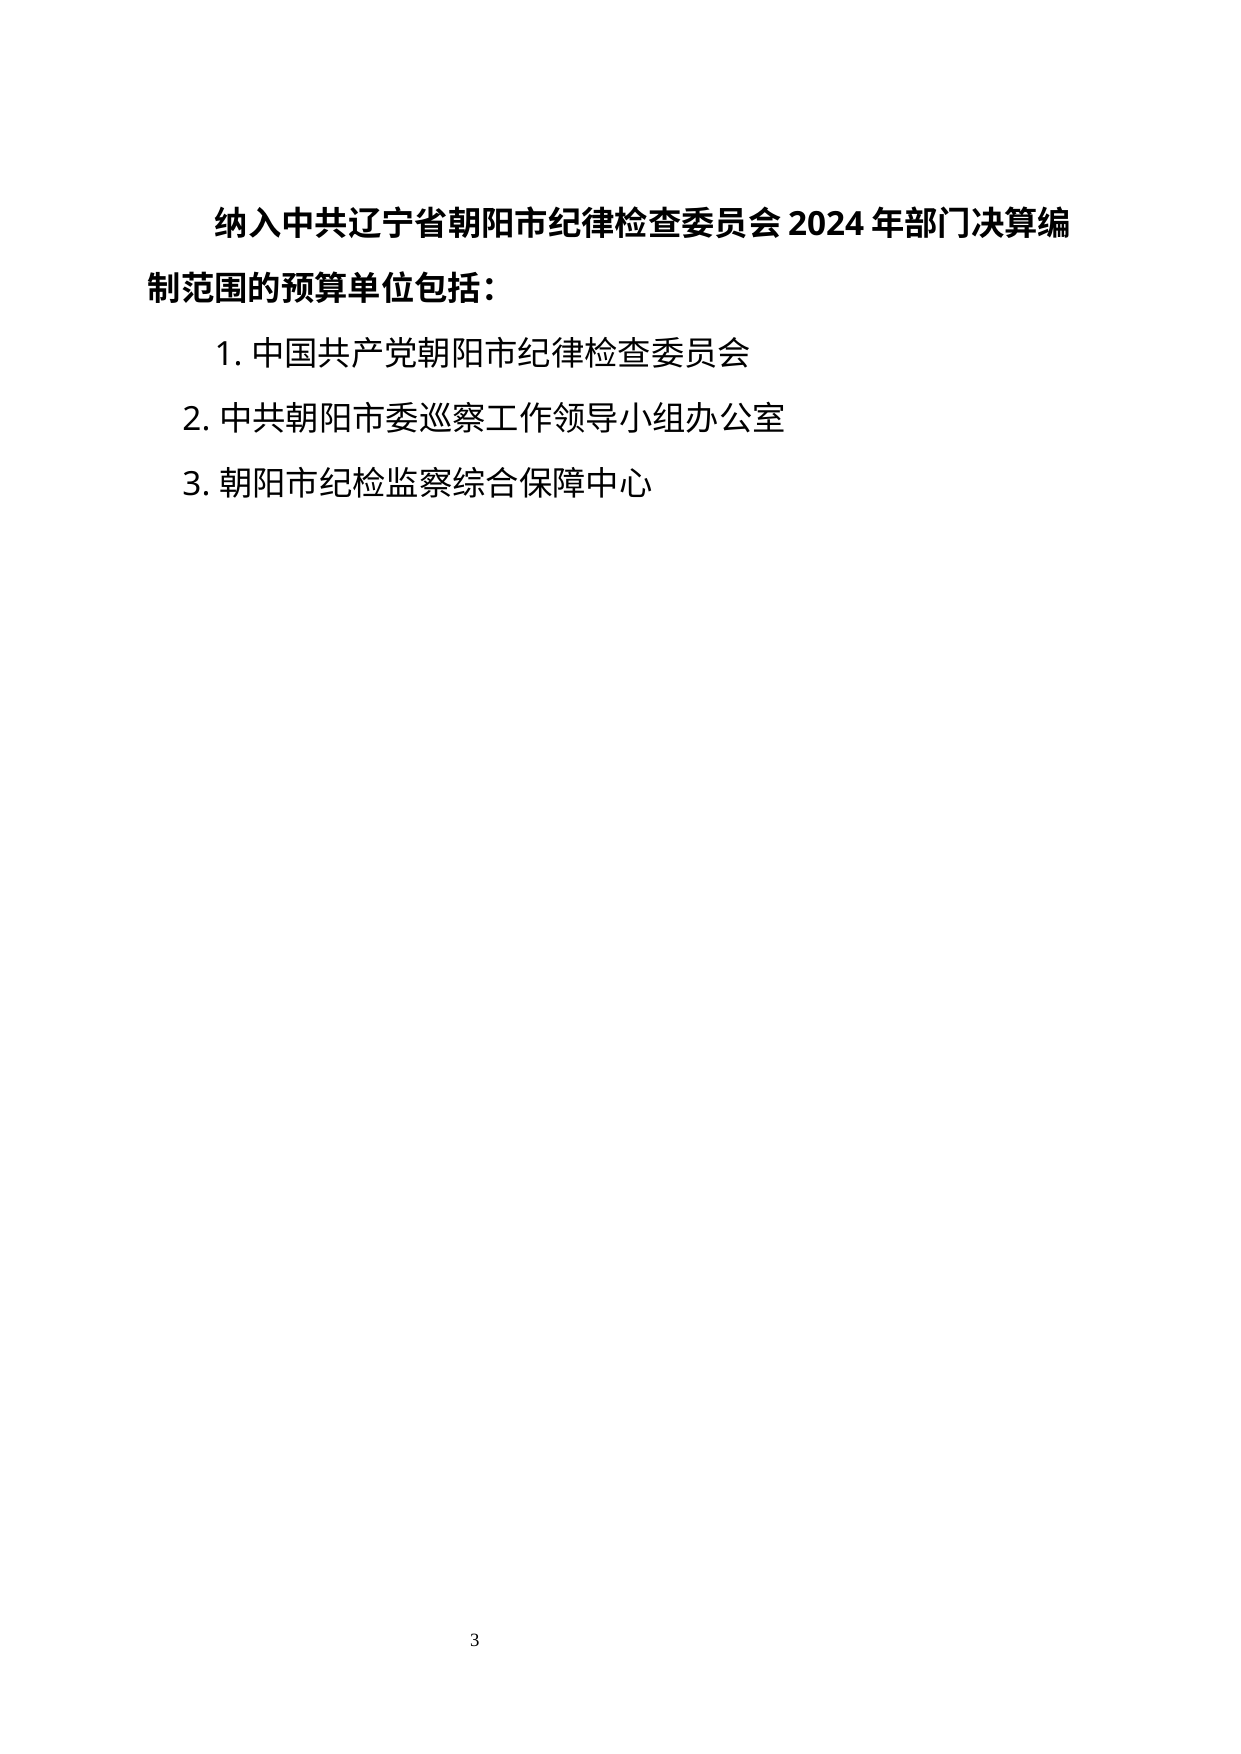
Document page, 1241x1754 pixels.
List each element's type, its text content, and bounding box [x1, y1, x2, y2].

text 纳入中共辽宁省朝阳市纪律检查委员会2024年部门决算编制范围的预算单位包括： [148, 188, 1093, 318]
text 1. 中国共产党朝阳市纪律检查委员会 2. 中共朝阳市委巡察工作领导小组办公室 3. 朝阳市纪检监察综合保障中心 [148, 318, 1093, 513]
